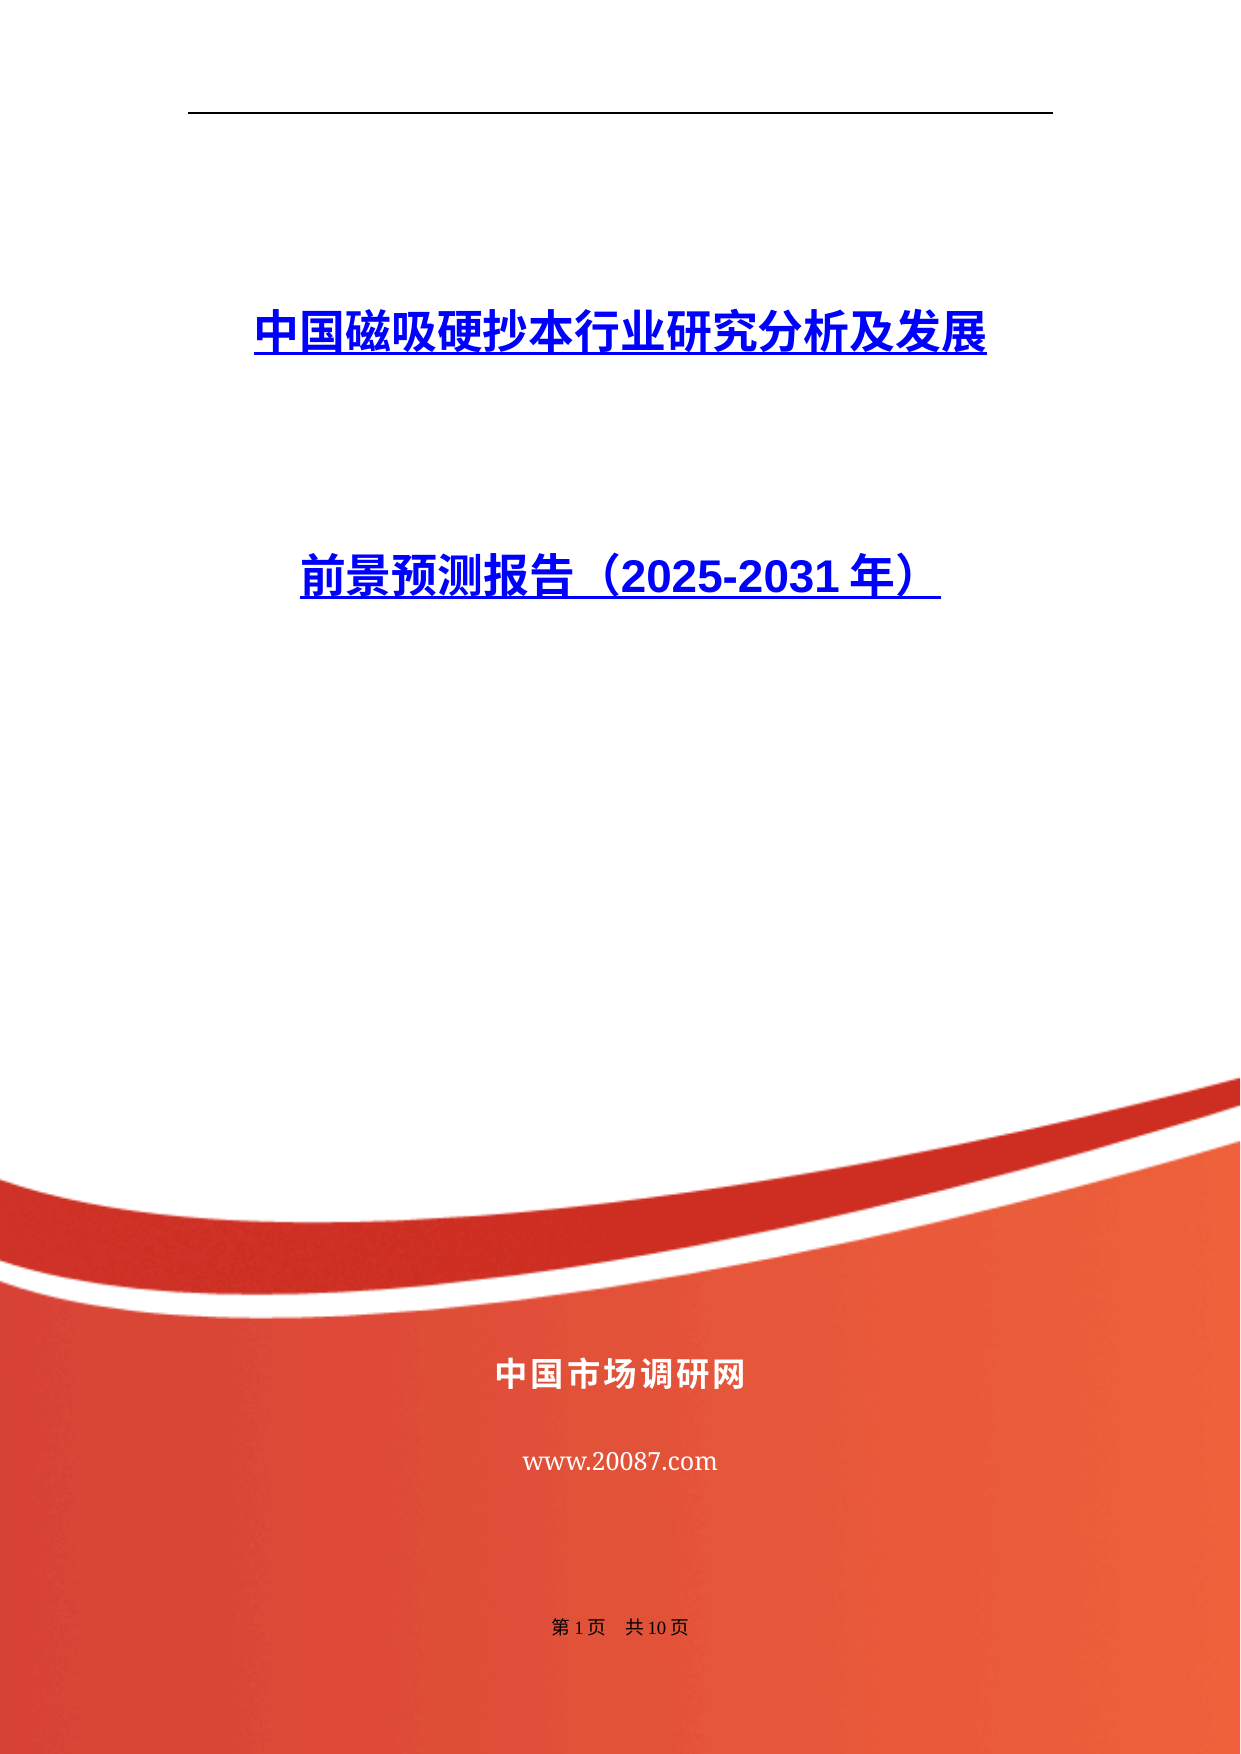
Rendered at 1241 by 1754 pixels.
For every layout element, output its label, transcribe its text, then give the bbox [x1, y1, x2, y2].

subtitle 中国市场调研网 [187, 1339, 1053, 1404]
picture [0, 1006, 1241, 1754]
text www.20087.com [187, 1428, 1053, 1493]
table_header 中国磁吸硬抄本行业研究分析及发展前景预测报告（2025-2031年） [188, 207, 1053, 773]
